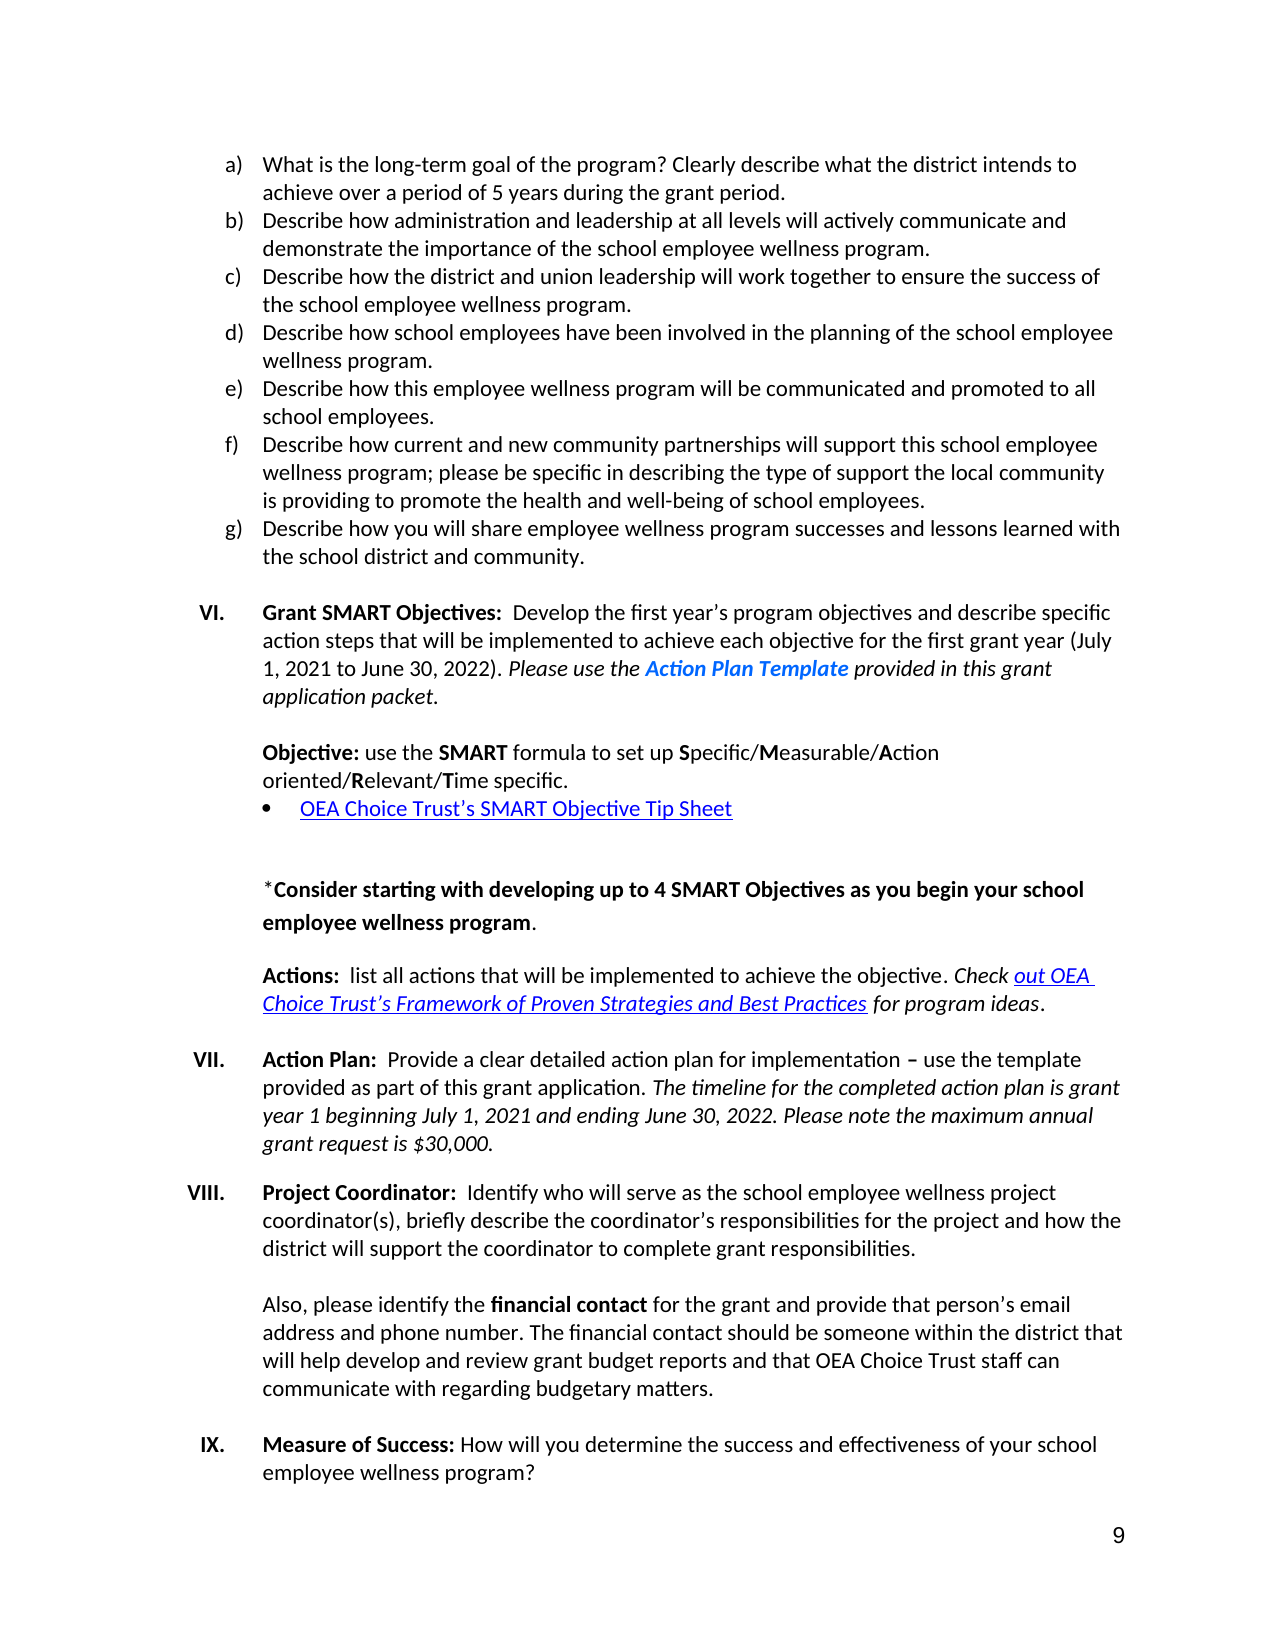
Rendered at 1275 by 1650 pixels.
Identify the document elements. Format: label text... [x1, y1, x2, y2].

text Also, please identify the financial contact for the grant and provide that person’s email address and phone number. The financial contact should be someone within the district that will help develop and review grant budget reports and that OEA Choice Trust staff can communicate with regarding budgetary matters. [262, 1290, 1125, 1402]
text Objective: use the SMART formula to set up Specific/Measurable/Action oriented/Relevant/Time specific. [262, 738, 1125, 794]
list Describe how administration and leadership at all levels will actively communicate and demonstrate the importance of the school employee wellness program. [225, 206, 1125, 262]
list Grant SMART Objectives: Develop the first year’s program objectives and describe specific action steps that will be implemented to achieve each objective for the first grant year (July 1, 2021 to June 30, 2022). Please use the Action Plan Template provided in this grant application packet. [225, 598, 1125, 710]
list OEA Choice Trust’s SMART Objective Tip Sheet [262, 794, 1125, 822]
list What is the long-term goal of the program? Clearly describe what the district intends to achieve over a period of 5 years during the grant period. [225, 150, 1125, 206]
list Describe how you will share employee wellness program successes and lessons learned with the school district and community. [225, 514, 1125, 570]
list Measure of Success: How will you determine the success and effectiveness of your school employee wellness program? [225, 1430, 1125, 1486]
list Describe how the district and union leadership will work together to ensure the success of the school employee wellness program. [225, 262, 1125, 318]
text *Consider starting with developing up to 4 SMART Objectives as you begin your school employee wellness program. [262, 876, 1125, 936]
list Describe how school employees have been involved in the planning of the school employee wellness program. [225, 318, 1125, 374]
list Describe how this employee wellness program will be communicated and promoted to all school employees. [225, 374, 1125, 430]
text Actions: list all actions that will be implemented to achieve the objective. Check out OEA Choice Trust’s Framework of Proven Strategies and Best Practices for program ideas. [262, 961, 1125, 1017]
list Describe how current and new community partnerships will support this school employee wellness program; please be specific in describing the type of support the local community is providing to promote the health and well-being of school employees. [225, 430, 1125, 514]
list Project Coordinator: Identify who will serve as the school employee wellness project coordinator(s), briefly describe the coordinator’s responsibilities for the project and how the district will support the coordinator to complete grant responsibilities. [225, 1178, 1125, 1262]
list Action Plan: Provide a clear detailed action plan for implementation – use the template provided as part of this grant application. The timeline for the completed action plan is grant year 1 beginning July 1, 2021 and ending June 30, 2022. Please note the maximum annual grant request is $30,000. [225, 1045, 1125, 1157]
